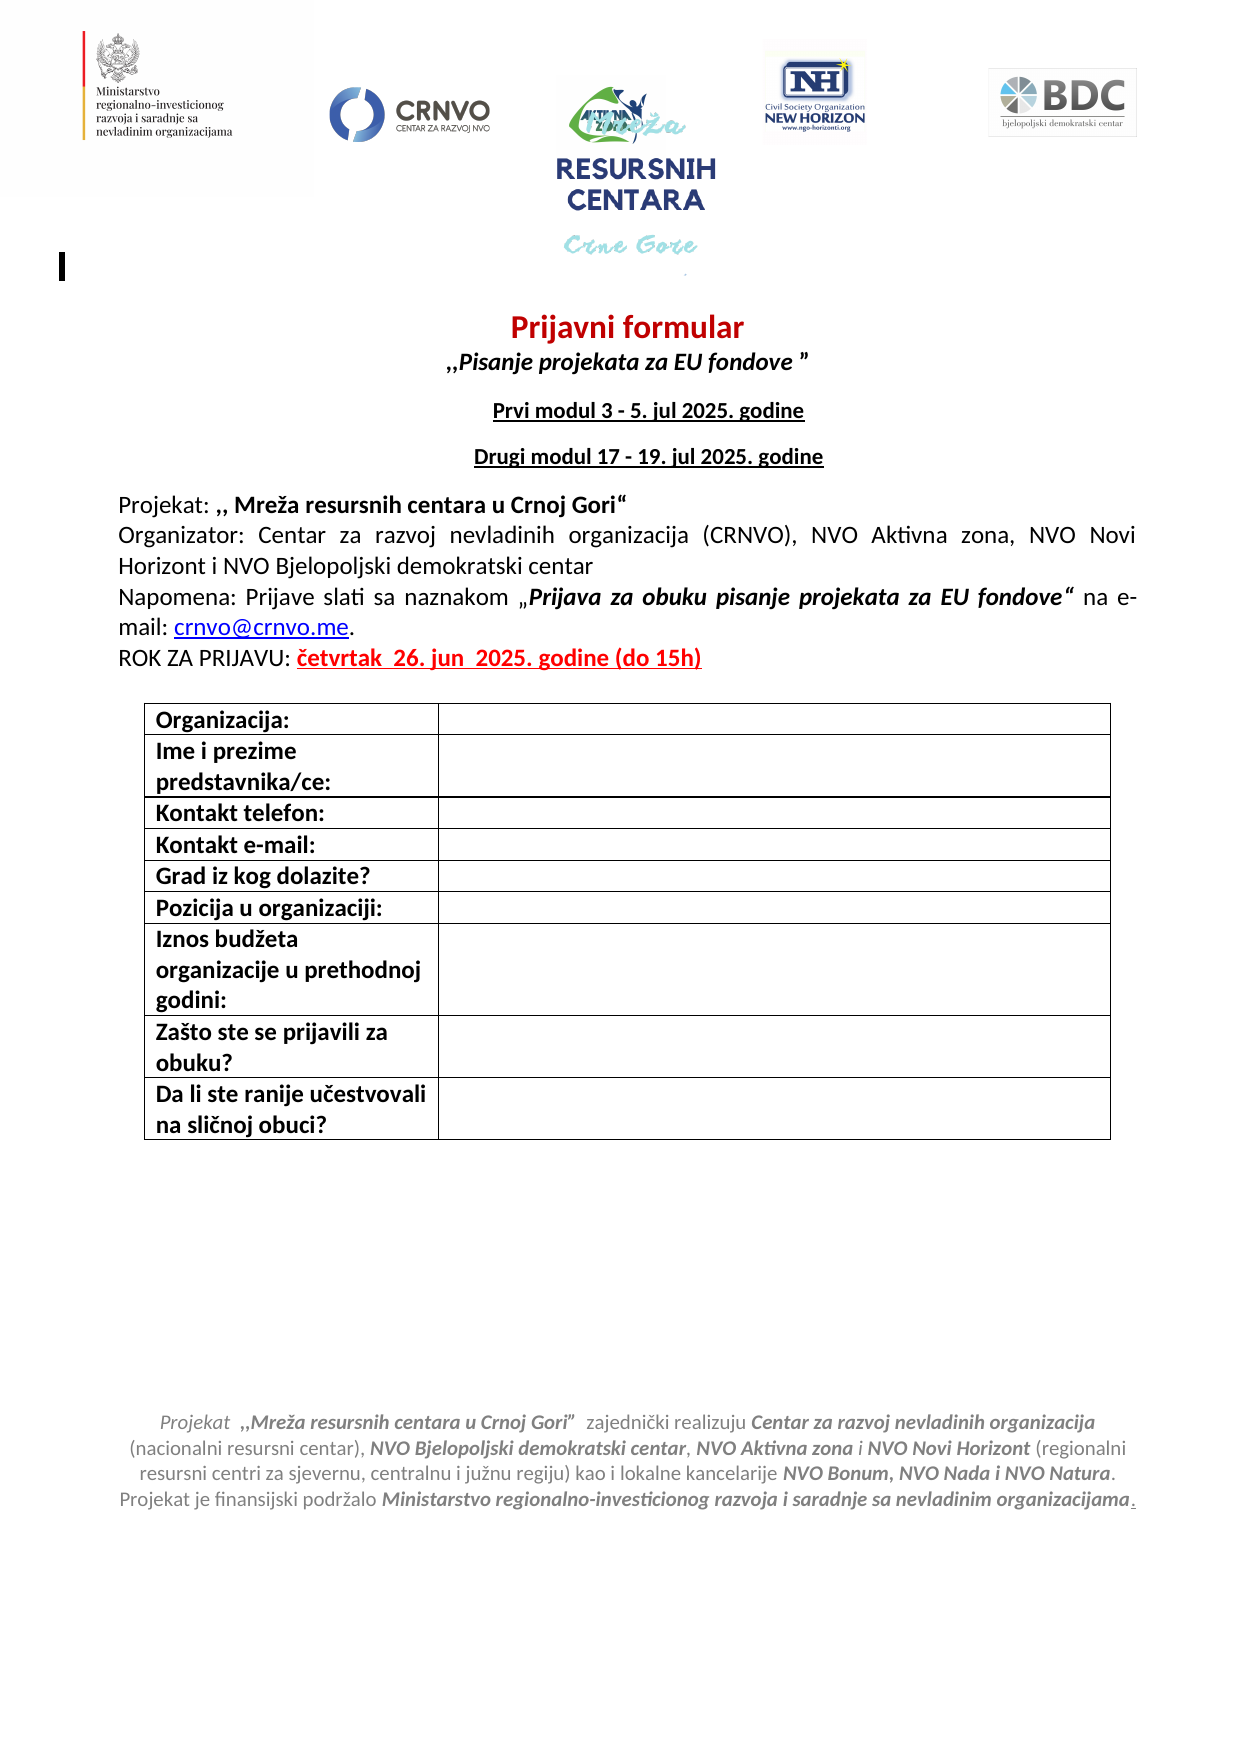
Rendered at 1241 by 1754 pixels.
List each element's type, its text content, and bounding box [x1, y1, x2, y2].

picture [328, 39, 868, 276]
text Prijavni formular [118, 306, 1137, 347]
table_header Organizacija: [145, 704, 438, 734]
table_cell [439, 924, 1110, 1015]
table_cell [439, 892, 1110, 923]
list Prvi modul 3 - 5. jul 2025. godine [160, 396, 1137, 424]
table_cell Grad iz kog dolazite? [145, 861, 438, 891]
table_cell [439, 829, 1110, 859]
table_cell [439, 1016, 1110, 1077]
text ROK ZA PRIJAVU: četvrtak 26. jun 2025. godine (do 15h) [118, 642, 1137, 672]
table_cell Kontakt telefon: [145, 798, 438, 828]
text Organizator: Centar za razvoj nevladinih organizacija (CRNVO), NVO Aktivna zona, NVO Novi Horizont i NVO Bjelopoljski demokratski centar [118, 519, 1137, 581]
table_header [439, 704, 1110, 734]
picture [988, 68, 1137, 137]
list Drugi modul 17 - 19. jul 2025. godine [160, 442, 1137, 470]
table_cell Ime i prezime predstavnika/ce: [145, 735, 438, 796]
table_cell [439, 735, 1110, 796]
text ,,Pisanje projekata za EU fondove ” [118, 347, 1137, 377]
table_cell [439, 798, 1110, 828]
text Projekat: ,, Mreža resursnih centara u Crnoj Gori“ [118, 489, 1137, 519]
table_cell Pozicija u organizaciji: [145, 892, 438, 923]
table_cell Iznos budžeta organizacije u prethodnoj godini: [145, 924, 438, 1015]
picture [0, 0, 314, 197]
table_cell [439, 861, 1110, 891]
table_cell [439, 1078, 1110, 1139]
text Napomena: Prijave slati sa naznakom „Prijava za obuku pisanje projekata za EU fondove“ na e-mail: crnvo@crnvo.me. [118, 581, 1137, 642]
table_cell Da li ste ranije učestvovali na sličnoj obuci? [145, 1078, 438, 1139]
table_cell Zašto ste se prijavili za obuku? [145, 1016, 438, 1077]
table_cell Kontakt e-mail: [145, 829, 438, 859]
